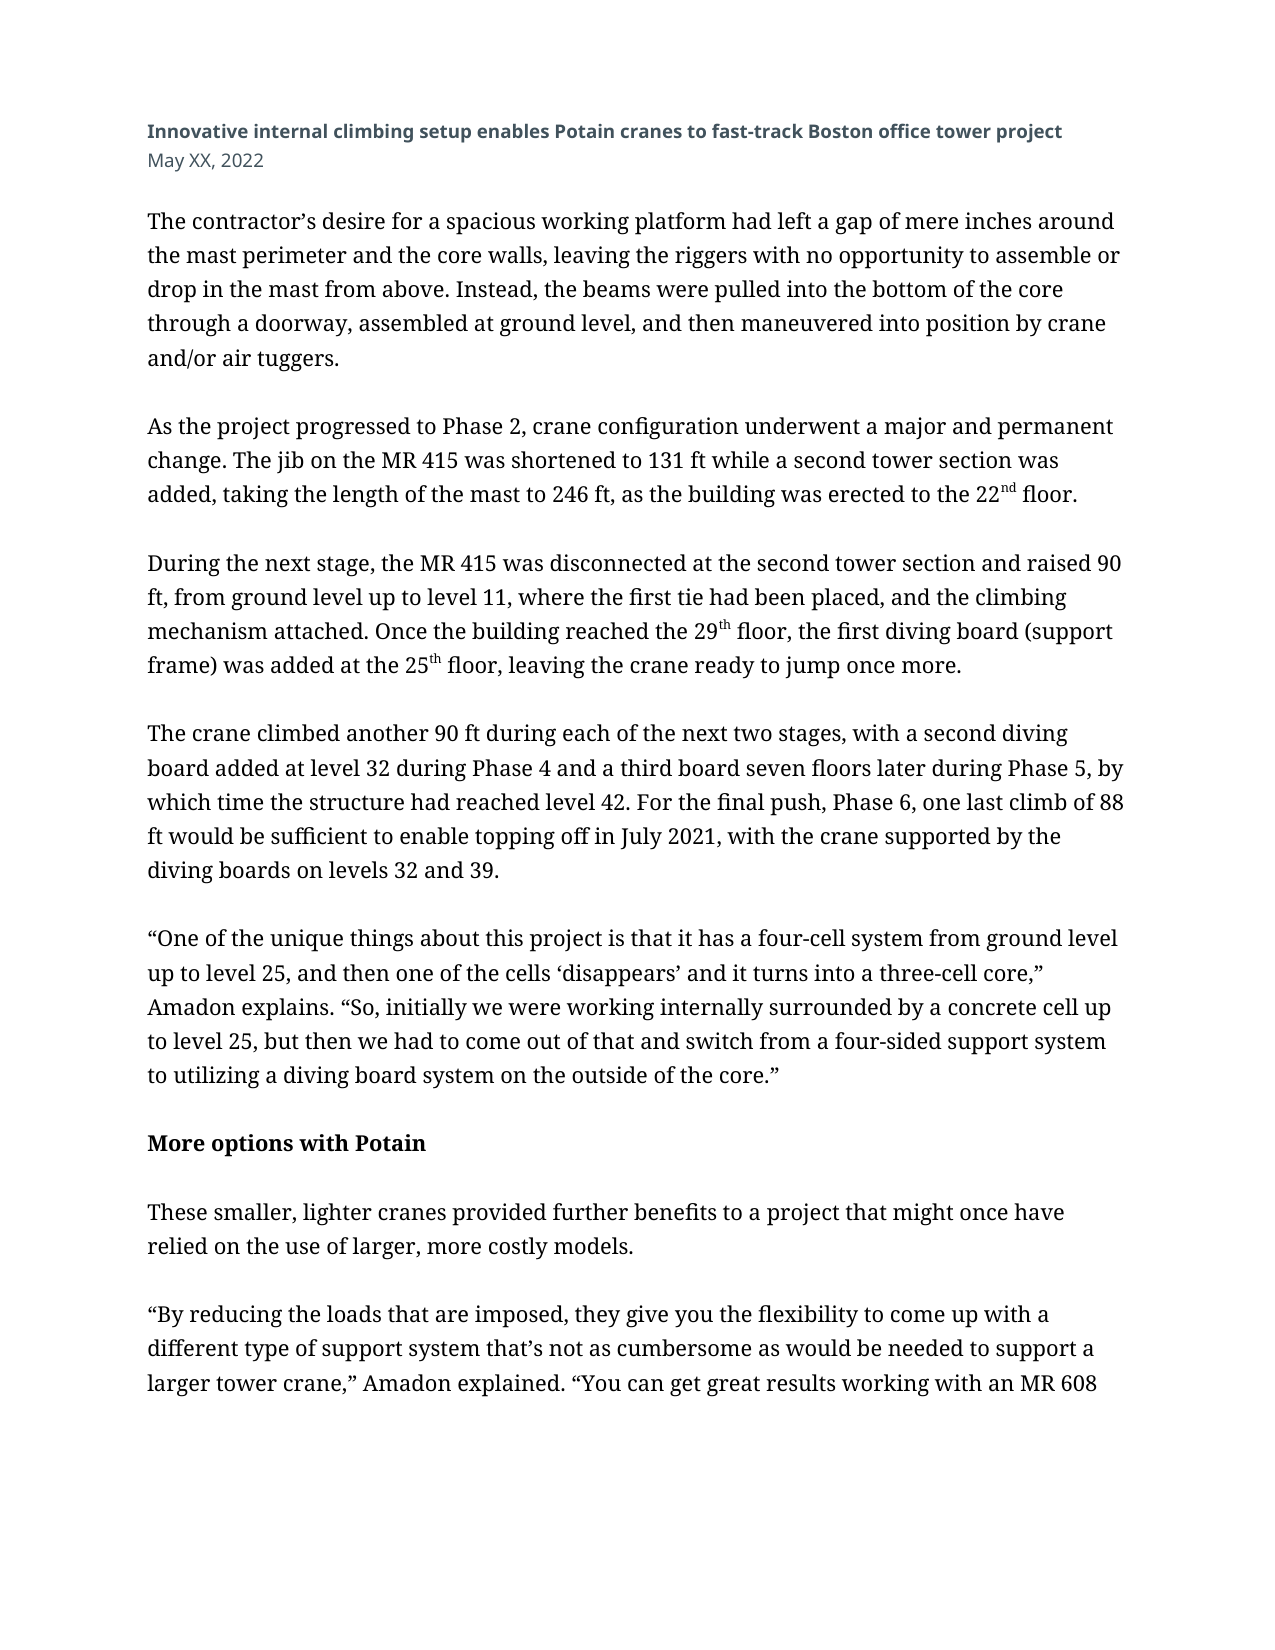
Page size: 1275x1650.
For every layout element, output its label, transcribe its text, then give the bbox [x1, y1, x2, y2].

text As the project progressed to Phase 2, crane configuration underwent a major and permanent change. The jib on the MR 415 was shortened to 131 ft while a second tower section was added, taking the length of the mast to 246 ft, as the building was erected to the 22nd floor. [147, 411, 1128, 509]
text More options with Potain [147, 1128, 1128, 1158]
text During the next stage, the MR 415 was disconnected at the second tower section and raised 90 ft, from ground level up to level 11, where the first tie had been placed, and the climbing mechanism attached. Once the building reached the 29th floor, the first diving board (support frame) was added at the 25th floor, leaving the crane ready to jump once more. [147, 547, 1128, 680]
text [147, 1299, 1128, 1397]
text “One of the unique things about this project is that it has a four-cell system from ground level up to level 25, and then one of the cells ‘disappears’ and it turns into a three-cell core,” Amadon explains. “So, initially we were working internally surrounded by a concrete cell up to level 25, but then we had to come out of that and switch from a four-sided support system to utilizing a diving board system on the outside of the core.” [147, 923, 1128, 1090]
text The contractor’s desire for a spacious working platform had left a gap of mere inches around the mast perimeter and the core walls, leaving the riggers with no opportunity to assemble or drop in the mast from above. Instead, the beams were pulled into the bottom of the core through a doorway, assembled at ground level, and then maneuvered into position by crane and/or air tuggers. [147, 206, 1128, 372]
text The crane climbed another 90 ft during each of the next two stages, with a second diving board added at level 32 during Phase 4 and a third board seven floors later during Phase 5, by which time the structure had reached level 42. For the final push, Phase 6, one last climb of 88 ft would be sufficient to enable topping off in July 2021, with the crane supported by the diving boards on levels 32 and 39. [147, 718, 1128, 885]
text These smaller, lighter cranes provided further benefits to a project that might once have relied on the use of larger, more costly models. [147, 1197, 1128, 1261]
